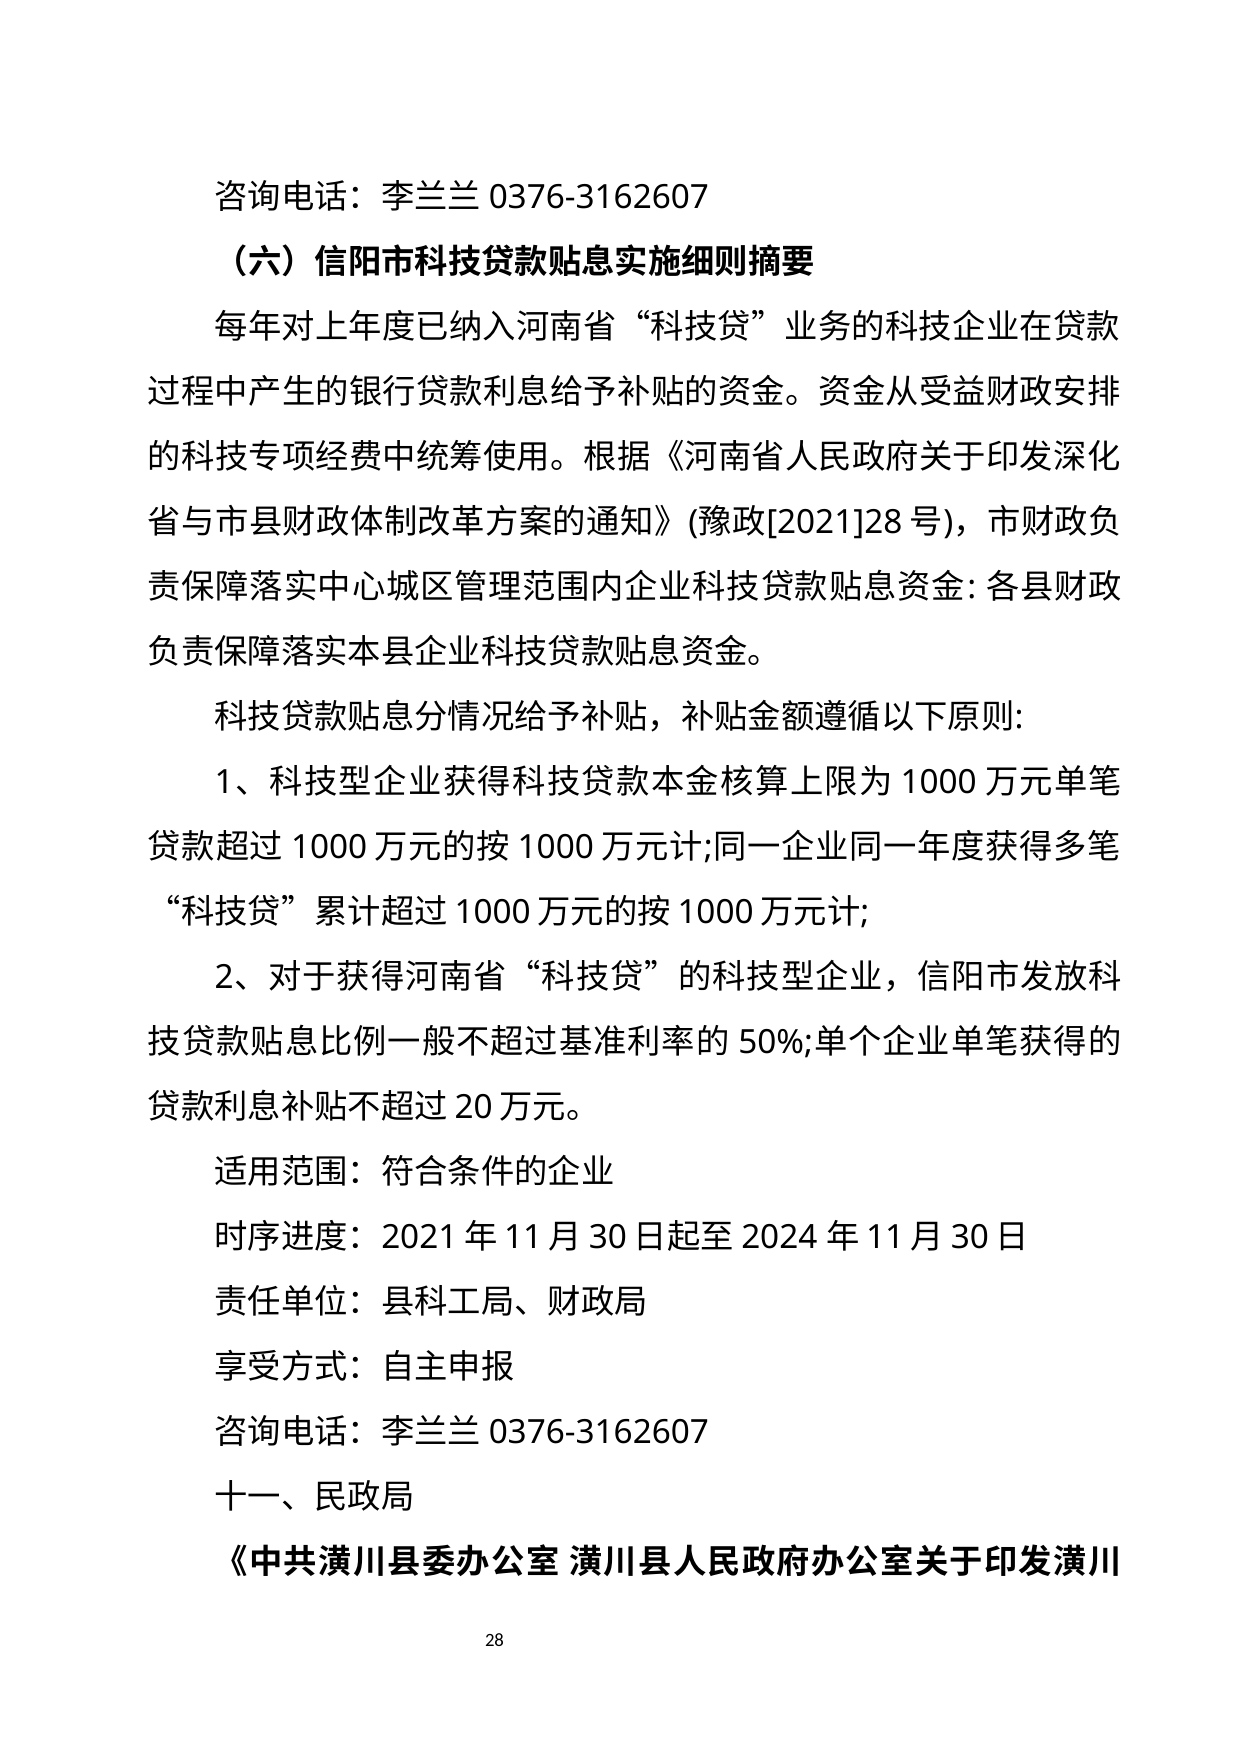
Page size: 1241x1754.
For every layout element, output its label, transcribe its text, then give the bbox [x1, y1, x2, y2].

text 责任单位：县科工局、财政局 [148, 1267, 1122, 1332]
text 咨询电话：李兰兰 0376-3162607 [148, 162, 1122, 227]
text 1、科技型企业获得科技贷款本金核算上限为1000万元单笔贷款超过1000万元的按1000万元计;同一企业同一年度获得多笔“科技贷”累计超过1000万元的按1000万元计; [148, 747, 1122, 942]
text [148, 1527, 1122, 1592]
text 适用范围：符合条件的企业 [148, 1137, 1122, 1202]
text 时序进度：2021年11月30日起至 2024 年11月30日 [148, 1202, 1122, 1267]
text 每年对上年度已纳入河南省“科技贷”业务的科技企业在贷款过程中产生的银行贷款利息给予补贴的资金。资金从受益财政安排的科技专项经费中统筹使用。根据《河南省人民政府关于印发深化省与市县财政体制改革方案的通知》(豫政[2021]28号)，市财政负责保障落实中心城区管理范围内企业科技贷款贴息资金: 各县财政负责保障落实本县企业科技贷款贴息资金。 [148, 292, 1122, 682]
text 咨询电话：李兰兰 0376-3162607 [148, 1397, 1122, 1462]
text 十一、民政局 [148, 1462, 1122, 1527]
text （六）信阳市科技贷款贴息实施细则摘要 [148, 227, 1122, 292]
text 科技贷款贴息分情况给予补贴，补贴金额遵循以下原则: [148, 682, 1122, 747]
text 2、对于获得河南省“科技贷”的科技型企业，信阳市发放科技贷款贴息比例一般不超过基准利率的50%;单个企业单笔获得的贷款利息补贴不超过20万元。 [148, 942, 1122, 1137]
text 享受方式：自主申报 [148, 1332, 1122, 1397]
